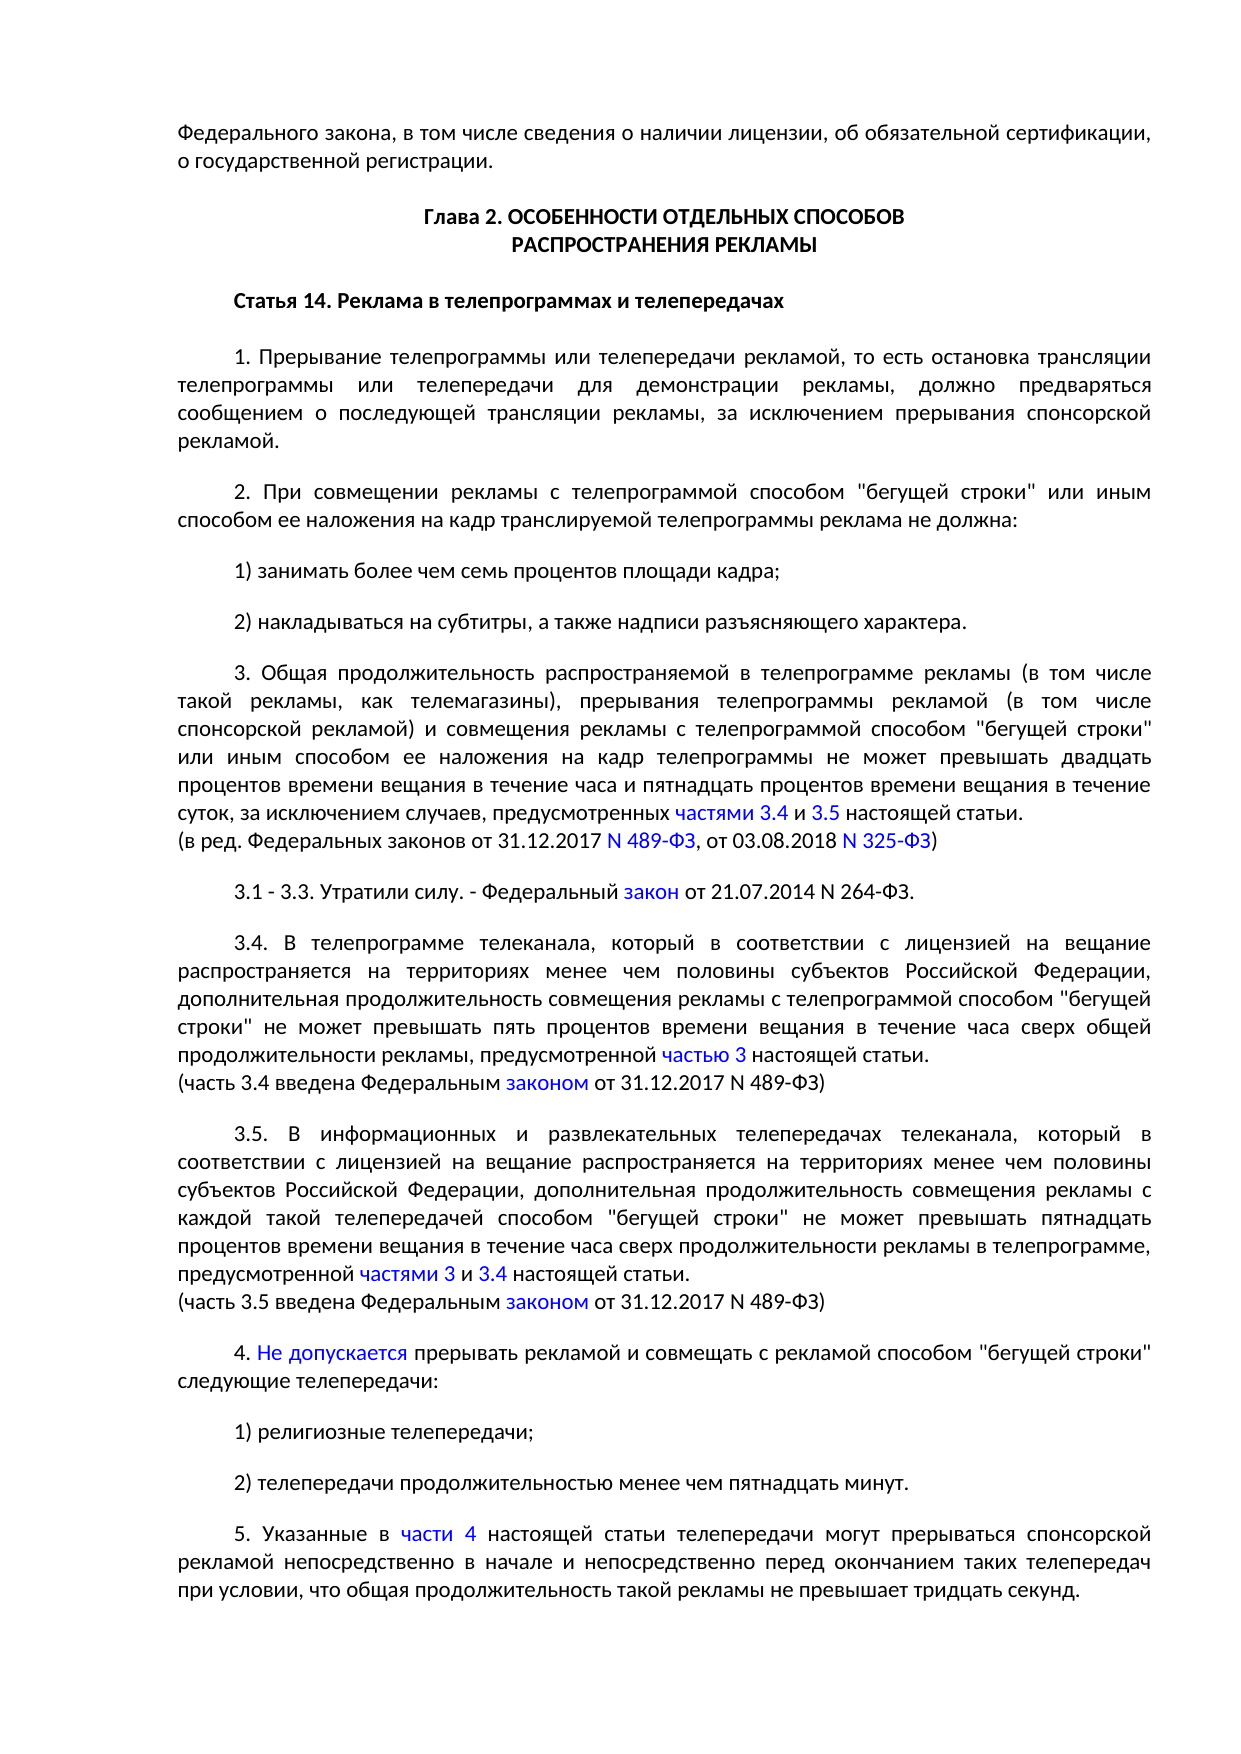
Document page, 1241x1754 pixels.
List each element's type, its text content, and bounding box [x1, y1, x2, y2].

text 2) телепередачи продолжительностью менее чем пятнадцать минут. [177, 1468, 1152, 1496]
text 4. Не допускается прерывать рекламой и совмещать с рекламой способом "бегущей строки" следующие телепередачи: [177, 1338, 1152, 1394]
text (часть 3.5 введена Федеральным законом от 31.12.2017 N 489-ФЗ) [177, 1287, 1152, 1315]
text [177, 118, 1152, 174]
text 1. Прерывание телепрограммы или телепередачи рекламой, то есть остановка трансляции телепрограммы или телепередачи для демонстрации рекламы, должно предваряться сообщением о последующей трансляции рекламы, за исключением прерывания спонсорской рекламой. [177, 342, 1152, 454]
text (в ред. Федеральных законов от 31.12.2017 N 489-ФЗ, от 03.08.2018 N 325-ФЗ) [177, 826, 1152, 854]
text 5. Указанные в части 4 настоящей статьи телепередачи могут прерываться спонсорской рекламой непосредственно в начале и непосредственно перед окончанием таких телепередач при условии, что общая продолжительность такой рекламы не превышает тридцать секунд. [177, 1519, 1152, 1603]
text 1) религиозные телепередачи; [177, 1417, 1152, 1445]
text (часть 3.4 введена Федеральным законом от 31.12.2017 N 489-ФЗ) [177, 1068, 1152, 1096]
text 2. При совмещении рекламы с телепрограммой способом "бегущей строки" или иным способом ее наложения на кадр транслируемой телепрограммы реклама не должна: [177, 477, 1152, 533]
title Статья 14. Реклама в телепрограммах и телепередачах [177, 286, 1152, 314]
text 3.1 - 3.3. Утратили силу. - Федеральный закон от 21.07.2014 N 264-ФЗ. [177, 877, 1152, 905]
text 3.4. В телепрограмме телеканала, который в соответствии с лицензией на вещание распространяется на территориях менее чем половины субъектов Российской Федерации, дополнительная продолжительность совмещения рекламы с телепрограммой способом "бегущей строки" не может превышать пять процентов времени вещания в течение часа сверх общей продолжительности рекламы, предусмотренной частью 3 настоящей статьи. [177, 928, 1152, 1068]
text 1) занимать более чем семь процентов площади кадра; [177, 556, 1152, 584]
text 3.5. В информационных и развлекательных телепередачах телеканала, который в соответствии с лицензией на вещание распространяется на территориях менее чем половины субъектов Российской Федерации, дополнительная продолжительность совмещения рекламы с каждой такой телепередачей способом "бегущей строки" не может превышать пятнадцать процентов времени вещания в течение часа сверх продолжительности рекламы в телепрограмме, предусмотренной частями 3 и 3.4 настоящей статьи. [177, 1119, 1152, 1287]
text 2) накладываться на субтитры, а также надписи разъясняющего характера. [177, 607, 1152, 635]
title РАСПРОСТРАНЕНИЯ РЕКЛАМЫ [177, 230, 1152, 258]
text 3. Общая продолжительность распространяемой в телепрограмме рекламы (в том числе такой рекламы, как телемагазины), прерывания телепрограммы рекламой (в том числе спонсорской рекламой) и совмещения рекламы с телепрограммой способом "бегущей строки" или иным способом ее наложения на кадр телепрограммы не может превышать двадцать процентов времени вещания в течение часа и пятнадцать процентов времени вещания в течение суток, за исключением случаев, предусмотренных частями 3.4 и 3.5 настоящей статьи. [177, 658, 1152, 826]
title Глава 2. ОСОБЕННОСТИ ОТДЕЛЬНЫХ СПОСОБОВ [177, 202, 1152, 230]
